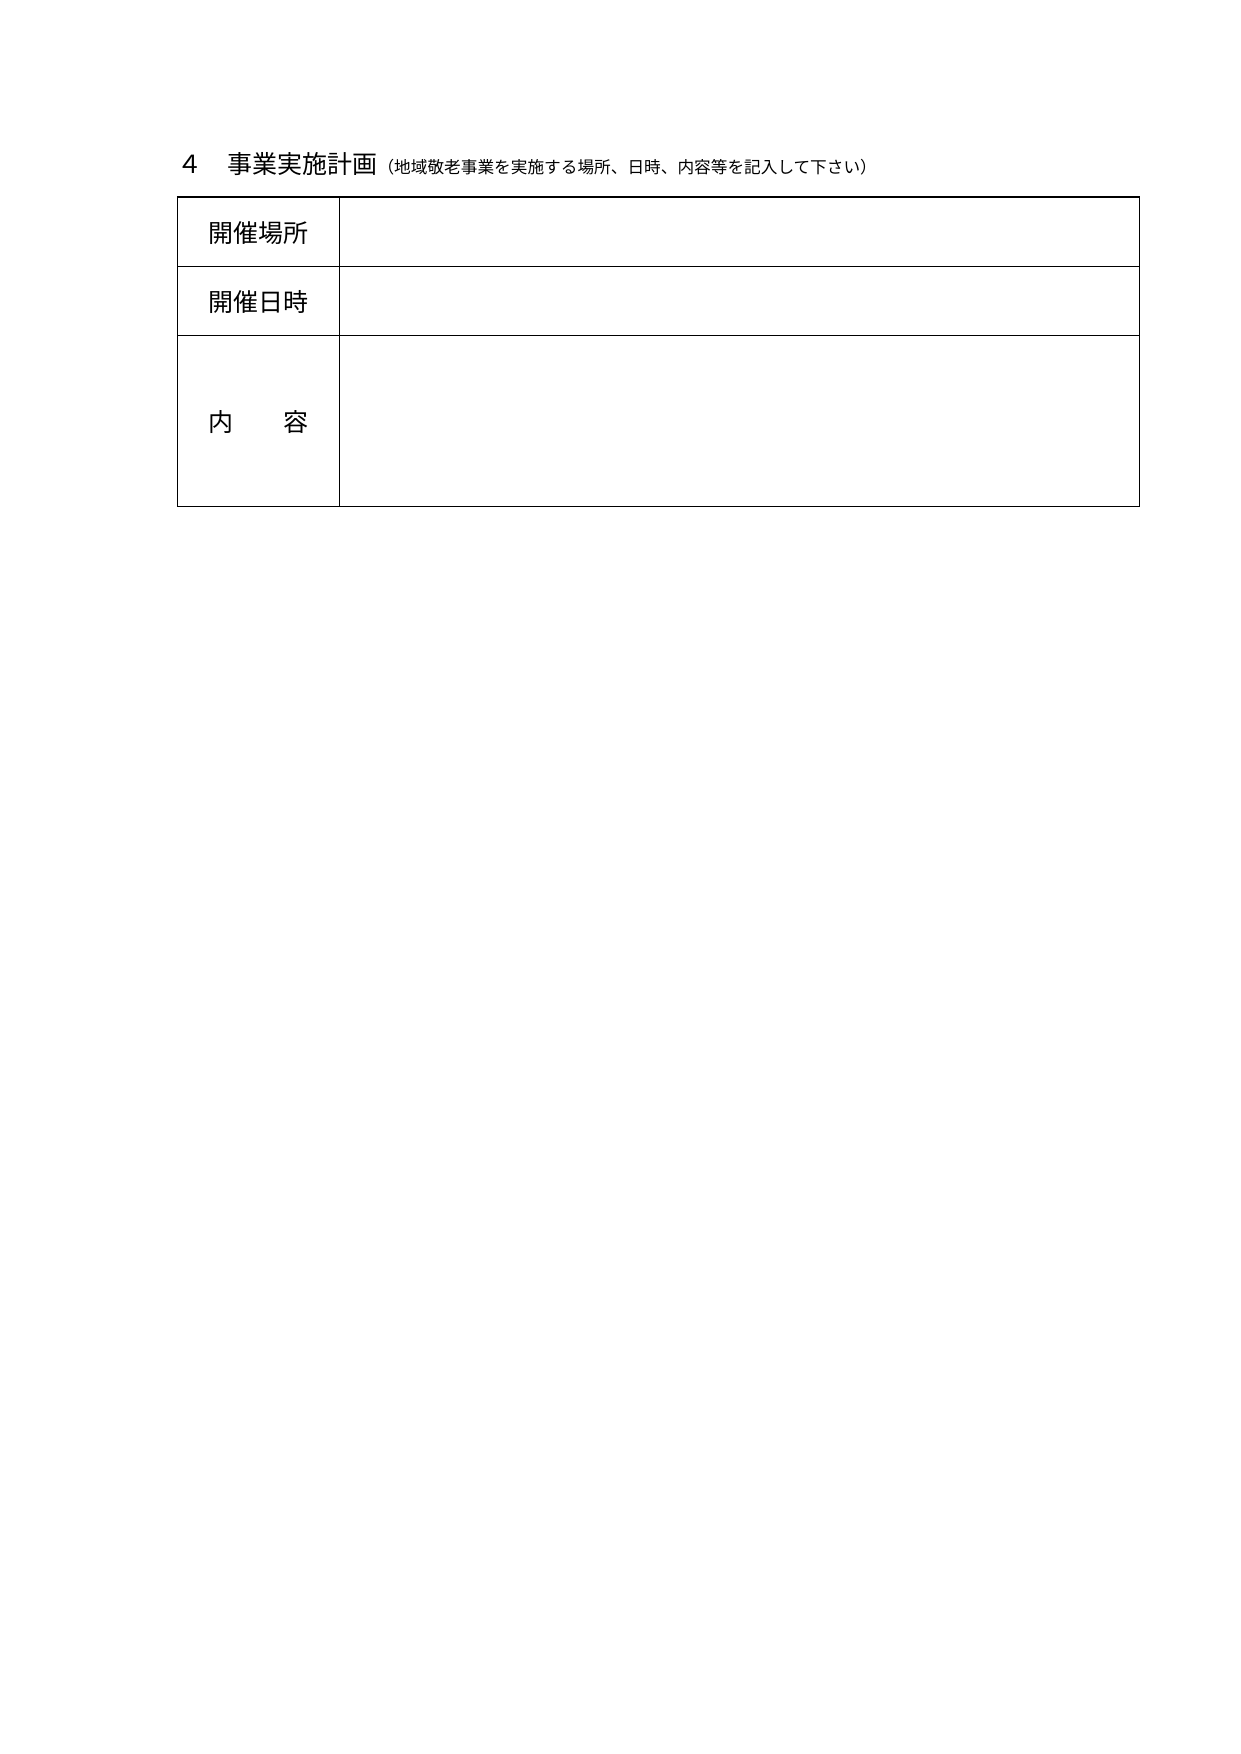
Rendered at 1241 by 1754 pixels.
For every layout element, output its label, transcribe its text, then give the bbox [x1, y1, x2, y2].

table_cell 内 容 [178, 336, 339, 506]
table_header [340, 198, 1139, 266]
table_cell [340, 336, 1139, 506]
table_cell [340, 267, 1139, 335]
table_cell 開催日時 [178, 267, 339, 335]
table_header 開催場所 [178, 198, 339, 266]
text ４ 事業実施計画（地域敬老事業を実施する場所、日時、内容等を記入して下さい） [177, 128, 1063, 196]
